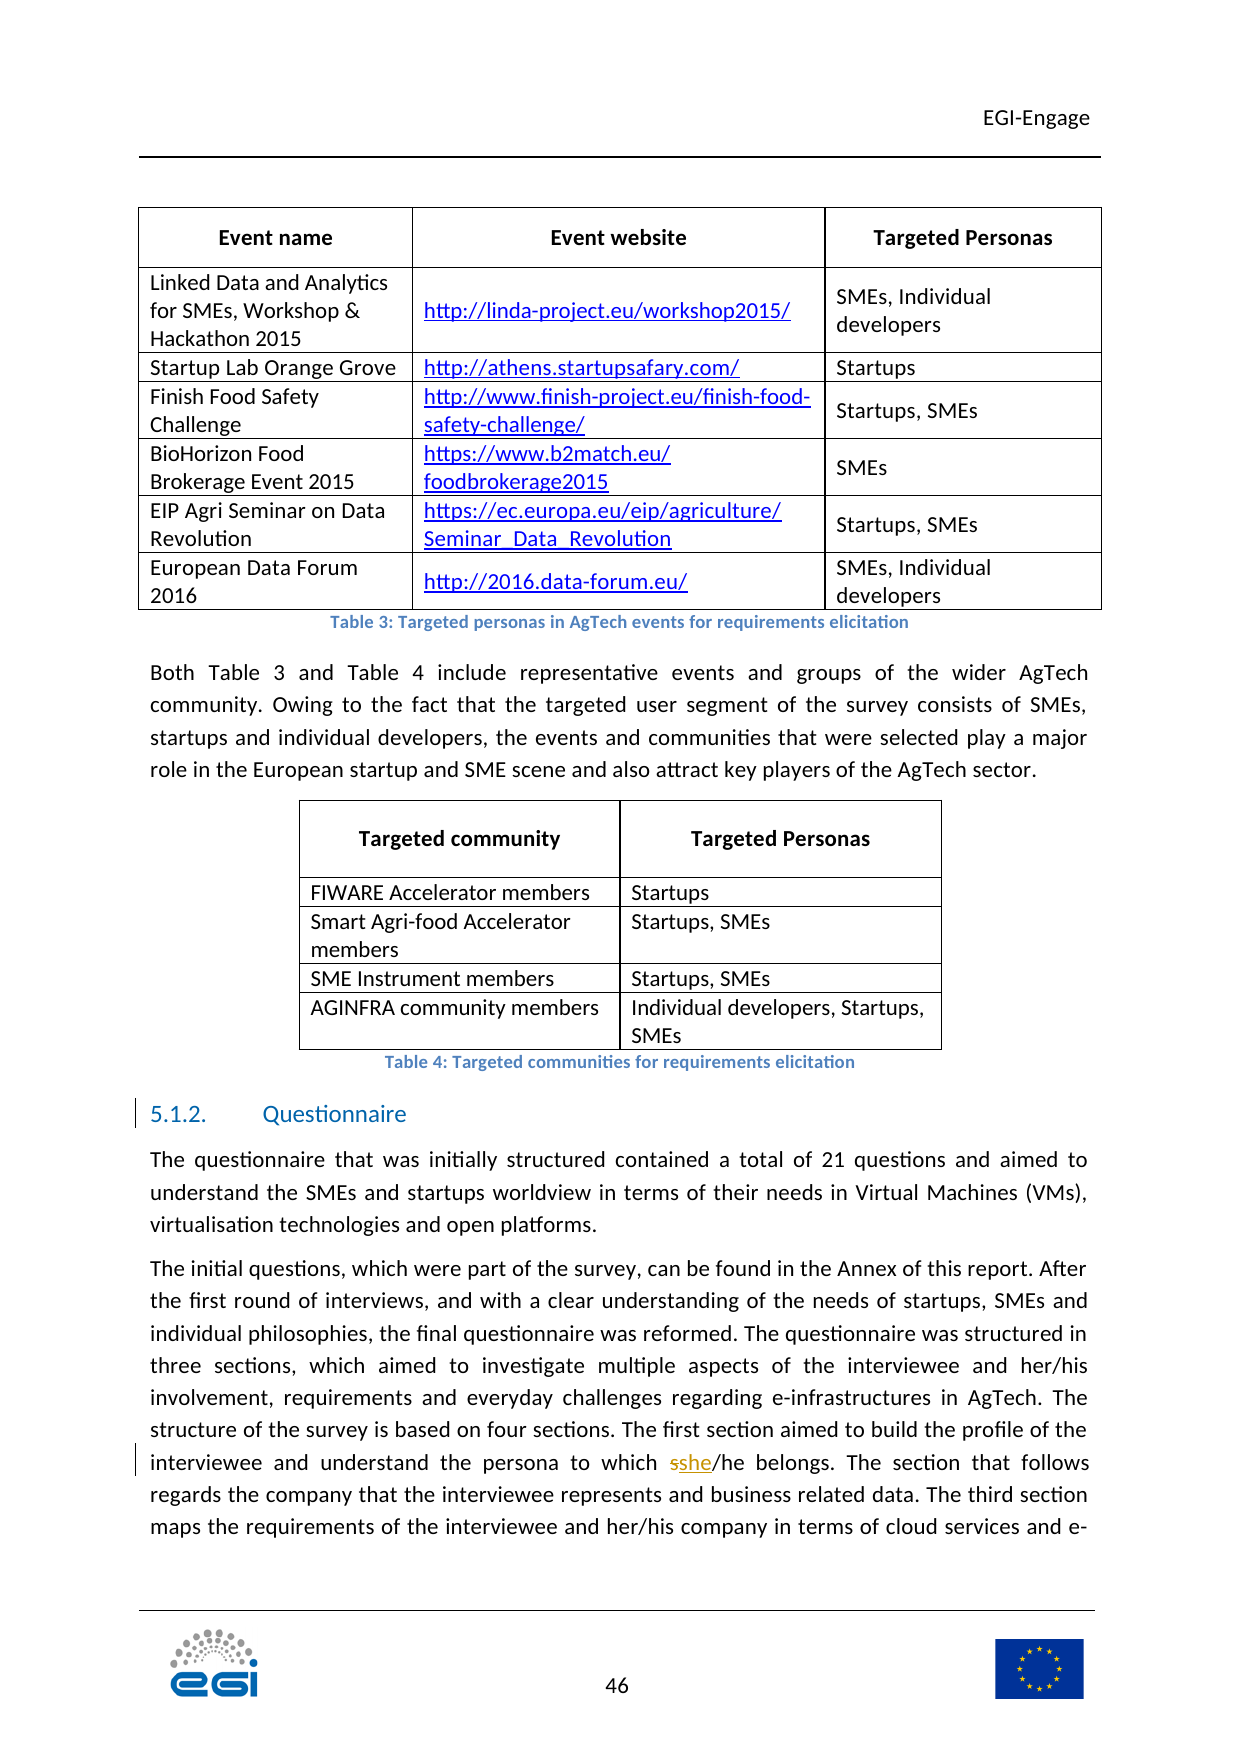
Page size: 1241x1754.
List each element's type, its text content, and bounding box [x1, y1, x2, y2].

table_cell European Data Forum 2016 [139, 553, 412, 609]
table_cell SMEs, Individual developers [826, 553, 1101, 609]
table_cell EIP Agri Seminar on Data Revolution [139, 496, 412, 552]
subtitle Questionnaire [150, 1098, 1090, 1128]
table_cell http://athens.startupsafary.com/ [413, 353, 824, 381]
table_cell BioHorizon Food Brokerage Event 2015 [139, 439, 412, 495]
table_header Targeted Personas [621, 801, 941, 877]
table_cell SME Instrument members [300, 964, 619, 992]
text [150, 1254, 1090, 1540]
table_cell Smart Agri-food Accelerator members [300, 907, 619, 963]
table_header Targeted community [300, 801, 619, 877]
table_cell Startup Lab Orange Grove [139, 353, 412, 381]
table_cell Individual developers, Startups, SMEs [621, 993, 941, 1049]
table_cell Startups, SMEs [826, 382, 1101, 438]
table_cell AGINFRA community members [300, 993, 619, 1049]
table_header Targeted Personas [826, 208, 1101, 267]
table_cell Linked Data and Analytics for SMEs, Workshop & Hackathon 2015 [139, 268, 412, 352]
table_cell Startups, SMEs [621, 964, 941, 992]
picture [150, 1627, 276, 1699]
table_header Event website [413, 208, 824, 267]
table_cell http://linda-project.eu/workshop2015/ [413, 268, 824, 352]
table_cell FIWARE Accelerator members [300, 878, 619, 906]
table_cell SMEs, Individual developers [826, 268, 1101, 352]
picture [995, 1639, 1084, 1699]
table_header Event name [139, 208, 412, 267]
table_cell http://2016.data-forum.eu/ [413, 553, 824, 609]
table_cell Startups, SMEs [621, 907, 941, 963]
text The questionnaire that was initially structured contained a total of 21 questions and aimed to understand the SMEs and startups worldview in terms of their needs in Virtual Machines (VMs), virtualisation technologies and open platforms. [150, 1145, 1090, 1238]
table_cell https://www.b2match.eu/foodbrokerage2015 [413, 439, 824, 495]
table_cell Finish Food Safety Challenge [139, 382, 412, 438]
table_cell http://www.finish-project.eu/finish-food-safety-challenge/ [413, 382, 824, 438]
table_cell SMEs [826, 439, 1101, 495]
table_cell Startups [826, 353, 1101, 381]
table_cell https://ec.europa.eu/eip/agriculture/Seminar_Data_Revolution [413, 496, 824, 552]
table_cell Startups, SMEs [826, 496, 1101, 552]
table_cell Startups [621, 878, 941, 906]
